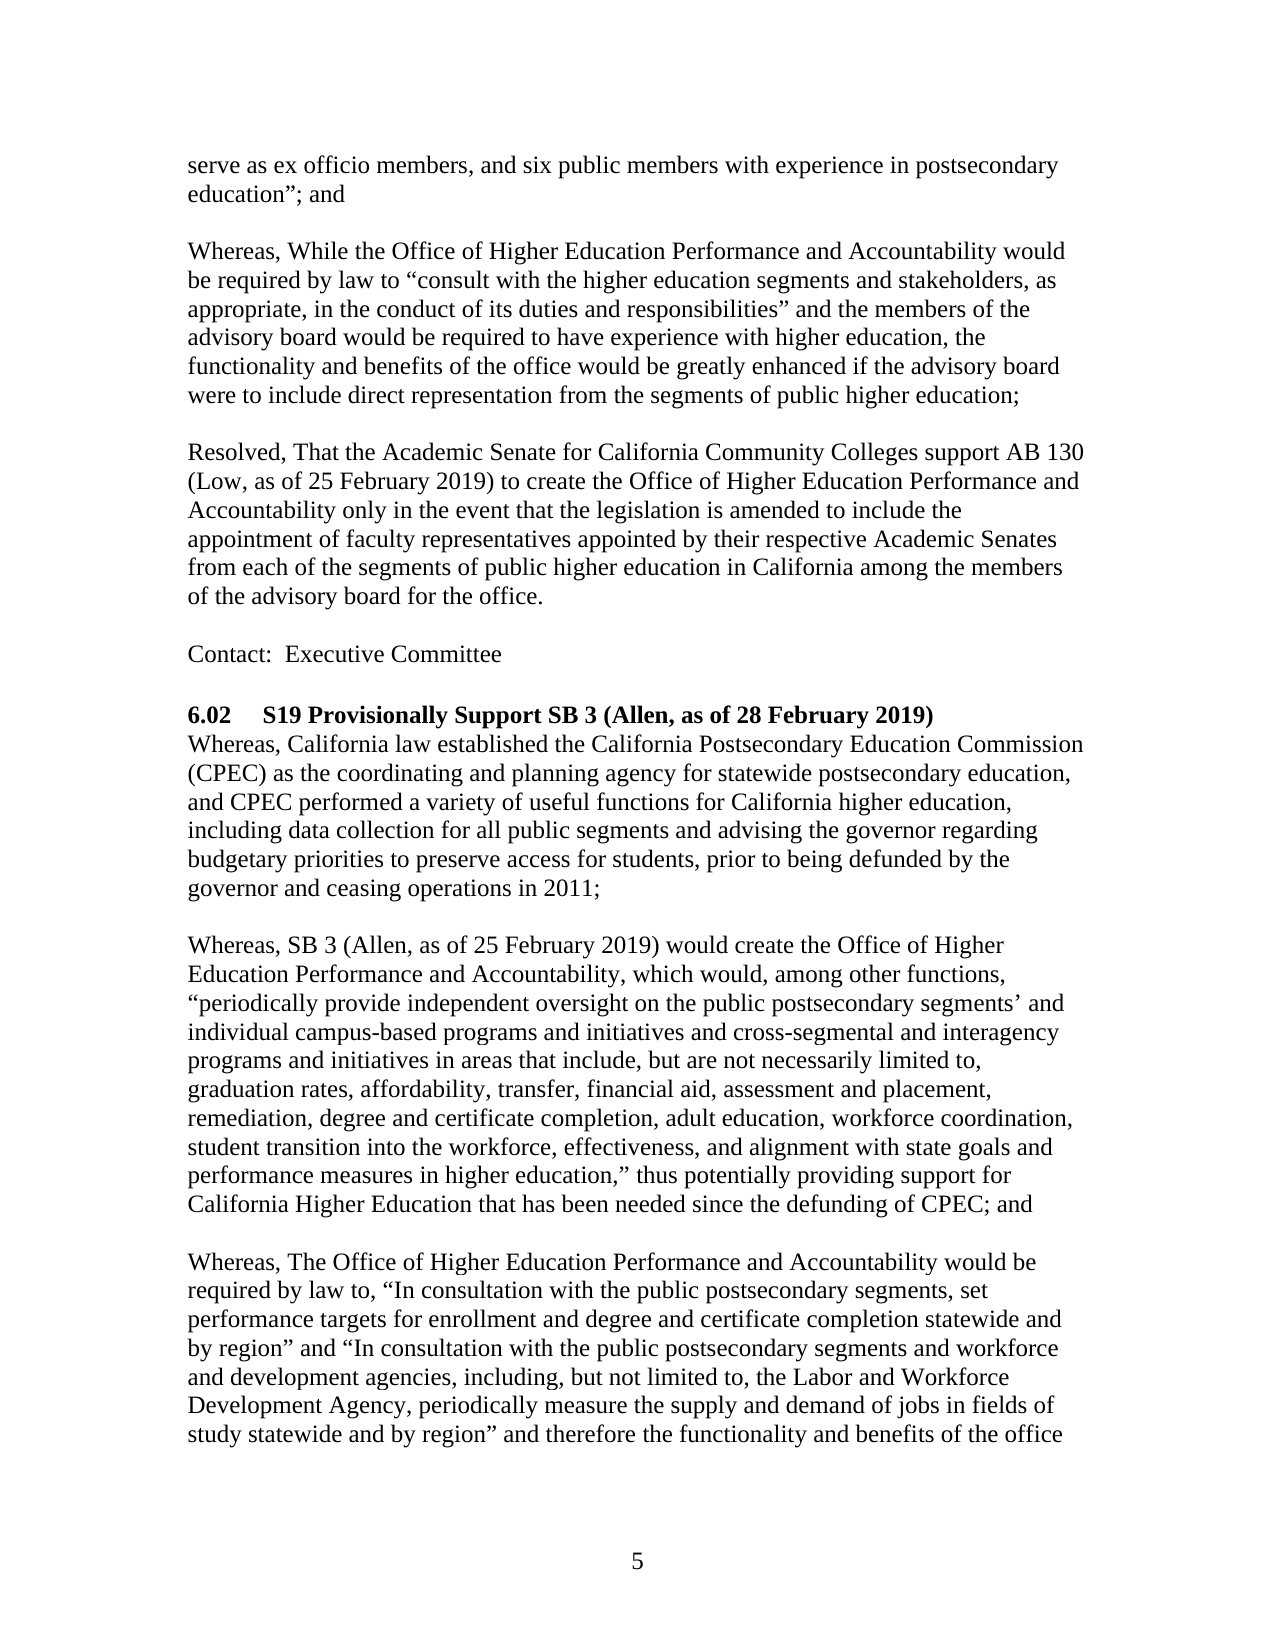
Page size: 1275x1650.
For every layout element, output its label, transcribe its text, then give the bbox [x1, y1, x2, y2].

text Whereas, While the Office of Higher Education Performance and Accountability would be required by law to “consult with the higher education segments and stakeholders, as appropriate, in the conduct of its duties and responsibilities” and the members of the advisory board would be required to have experience with higher education, the functionality and benefits of the office would be greatly enhanced if the advisory board were to include direct representation from the segments of public higher education; [187, 236, 1087, 409]
text Resolved, That the Academic Senate for California Community Colleges support AB 130 (Low, as of 25 February 2019) to create the Office of Higher Education Performance and Accountability only in the event that the legislation is amended to include the appointment of faculty representatives appointed by their respective Academic Senates from each of the segments of public higher education in California among the members of the advisory board for the office. [187, 437, 1087, 610]
text Whereas, California law established the California Postsecondary Education Commission (CPEC) as the coordinating and planning agency for statewide postsecondary education, and CPEC performed a variety of useful functions for California higher education, including data collection for all public segments and advising the governor regarding budgetary priorities to preserve access for students, prior to being defunded by the governor and ceasing operations in 2011; [187, 729, 1087, 902]
text Contact: Executive Committee [187, 639, 1087, 667]
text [187, 1247, 1087, 1448]
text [187, 150, 1087, 207]
text Whereas, SB 3 (Allen, as of 25 February 2019) would create the Office of Higher Education Performance and Accountability, which would, among other functions, “periodically provide independent oversight on the public postsecondary segments’ and individual campus-based programs and initiatives and cross-segmental and interagency programs and initiatives in areas that include, but are not necessarily limited to, graduation rates, affordability, transfer, financial aid, assessment and placement, remediation, degree and certificate completion, adult education, workforce coordination, student transition into the workforce, effectiveness, and alignment with state goals and performance measures in higher education,” thus potentially providing support for California Higher Education that has been needed since the defunding of CPEC; and [187, 930, 1087, 1218]
title 6.02 S19 Provisionally Support SB 3 (Allen, as of 28 February 2019) [187, 700, 1087, 729]
